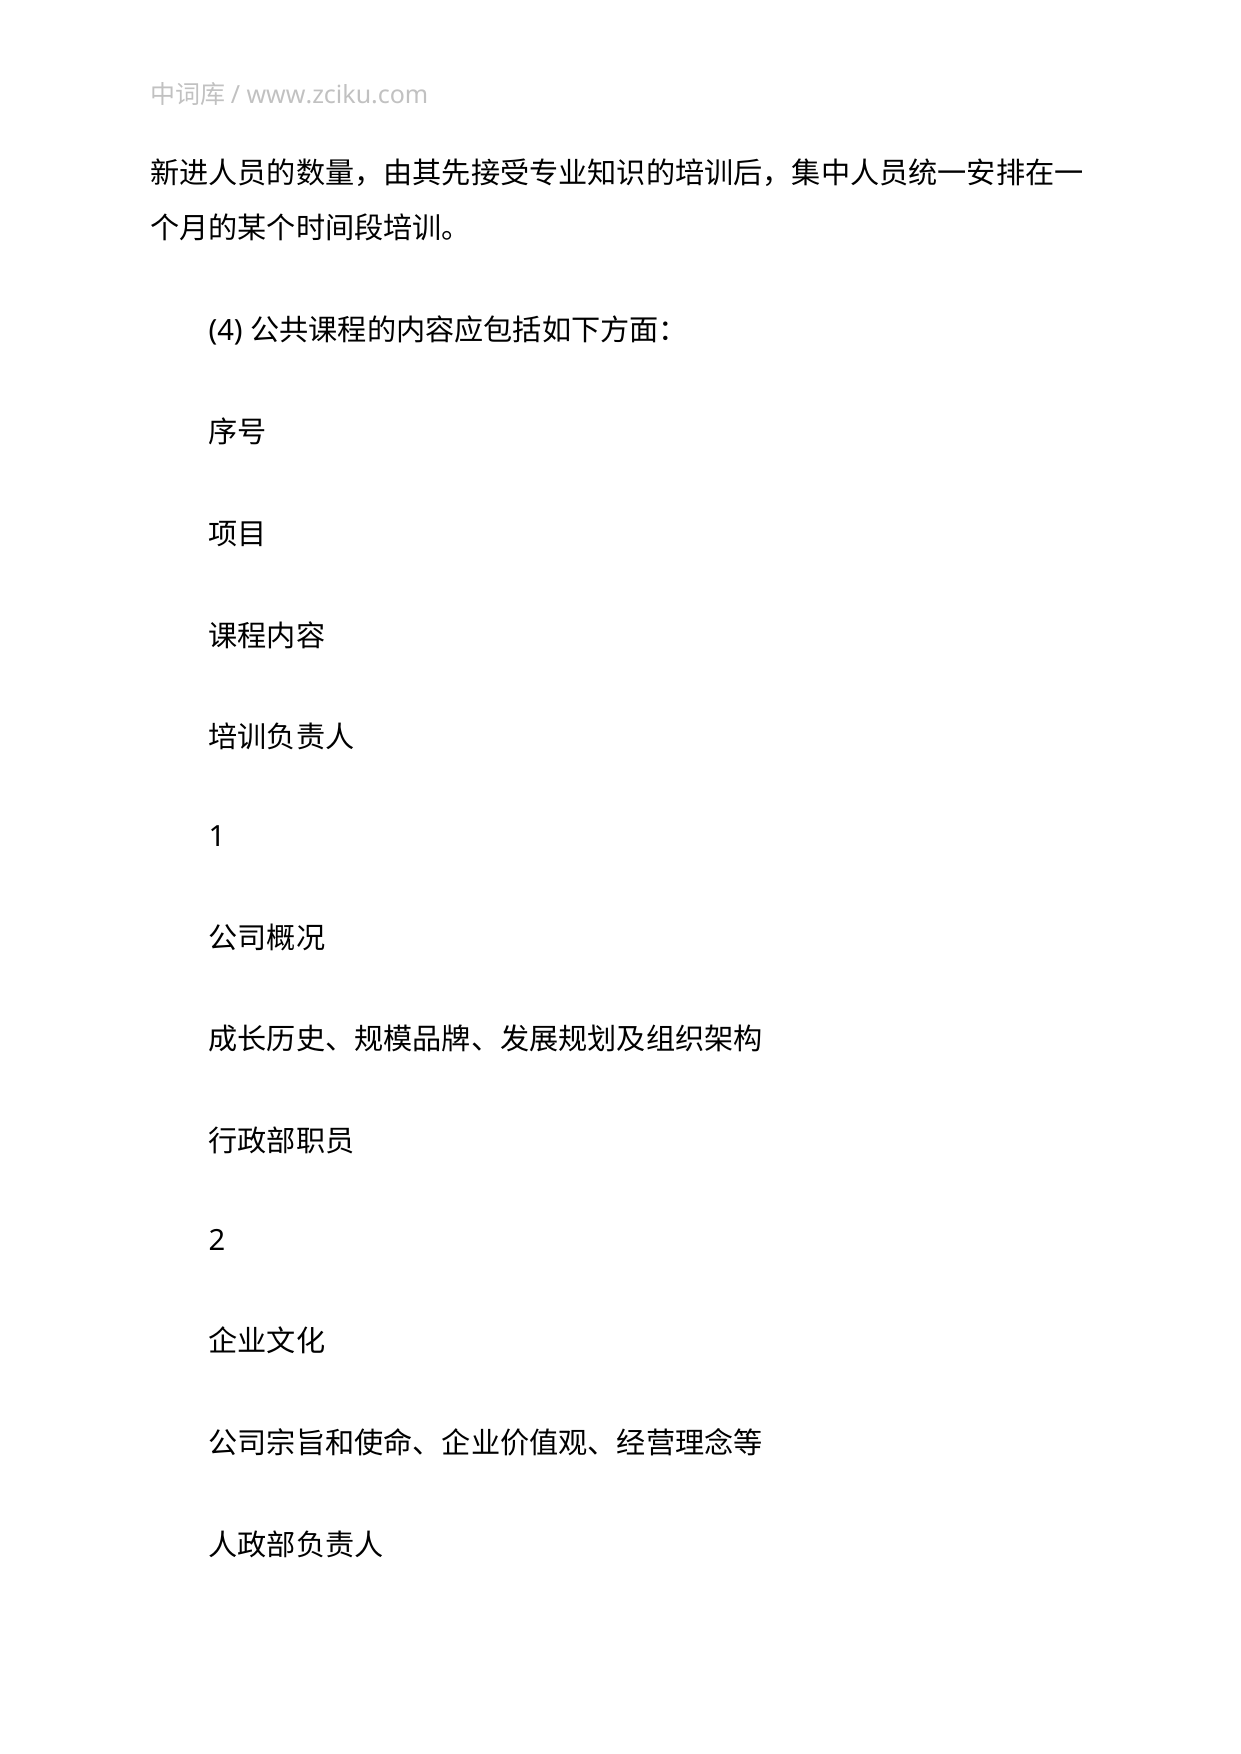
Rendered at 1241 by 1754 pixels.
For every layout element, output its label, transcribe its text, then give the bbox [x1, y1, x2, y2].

text 企业文化 [150, 1318, 1090, 1360]
text 成长历史、规模品牌、发展规划及组织架构 [150, 1016, 1090, 1058]
text 1 [150, 816, 1090, 855]
text 公司宗旨和使命、企业价值观、经营理念等 [150, 1420, 1090, 1462]
text 培训负责人 [150, 714, 1090, 756]
text 序号 [150, 409, 1090, 451]
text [150, 150, 1090, 247]
text 2 [150, 1219, 1090, 1259]
text 公司概况 [150, 914, 1090, 956]
text (4) 公共课程的内容应包括如下方面： [150, 307, 1090, 349]
text 行政部职员 [150, 1118, 1090, 1160]
text 人政部负责人 [150, 1521, 1090, 1564]
text 项目 [150, 510, 1090, 553]
text 课程内容 [150, 612, 1090, 654]
